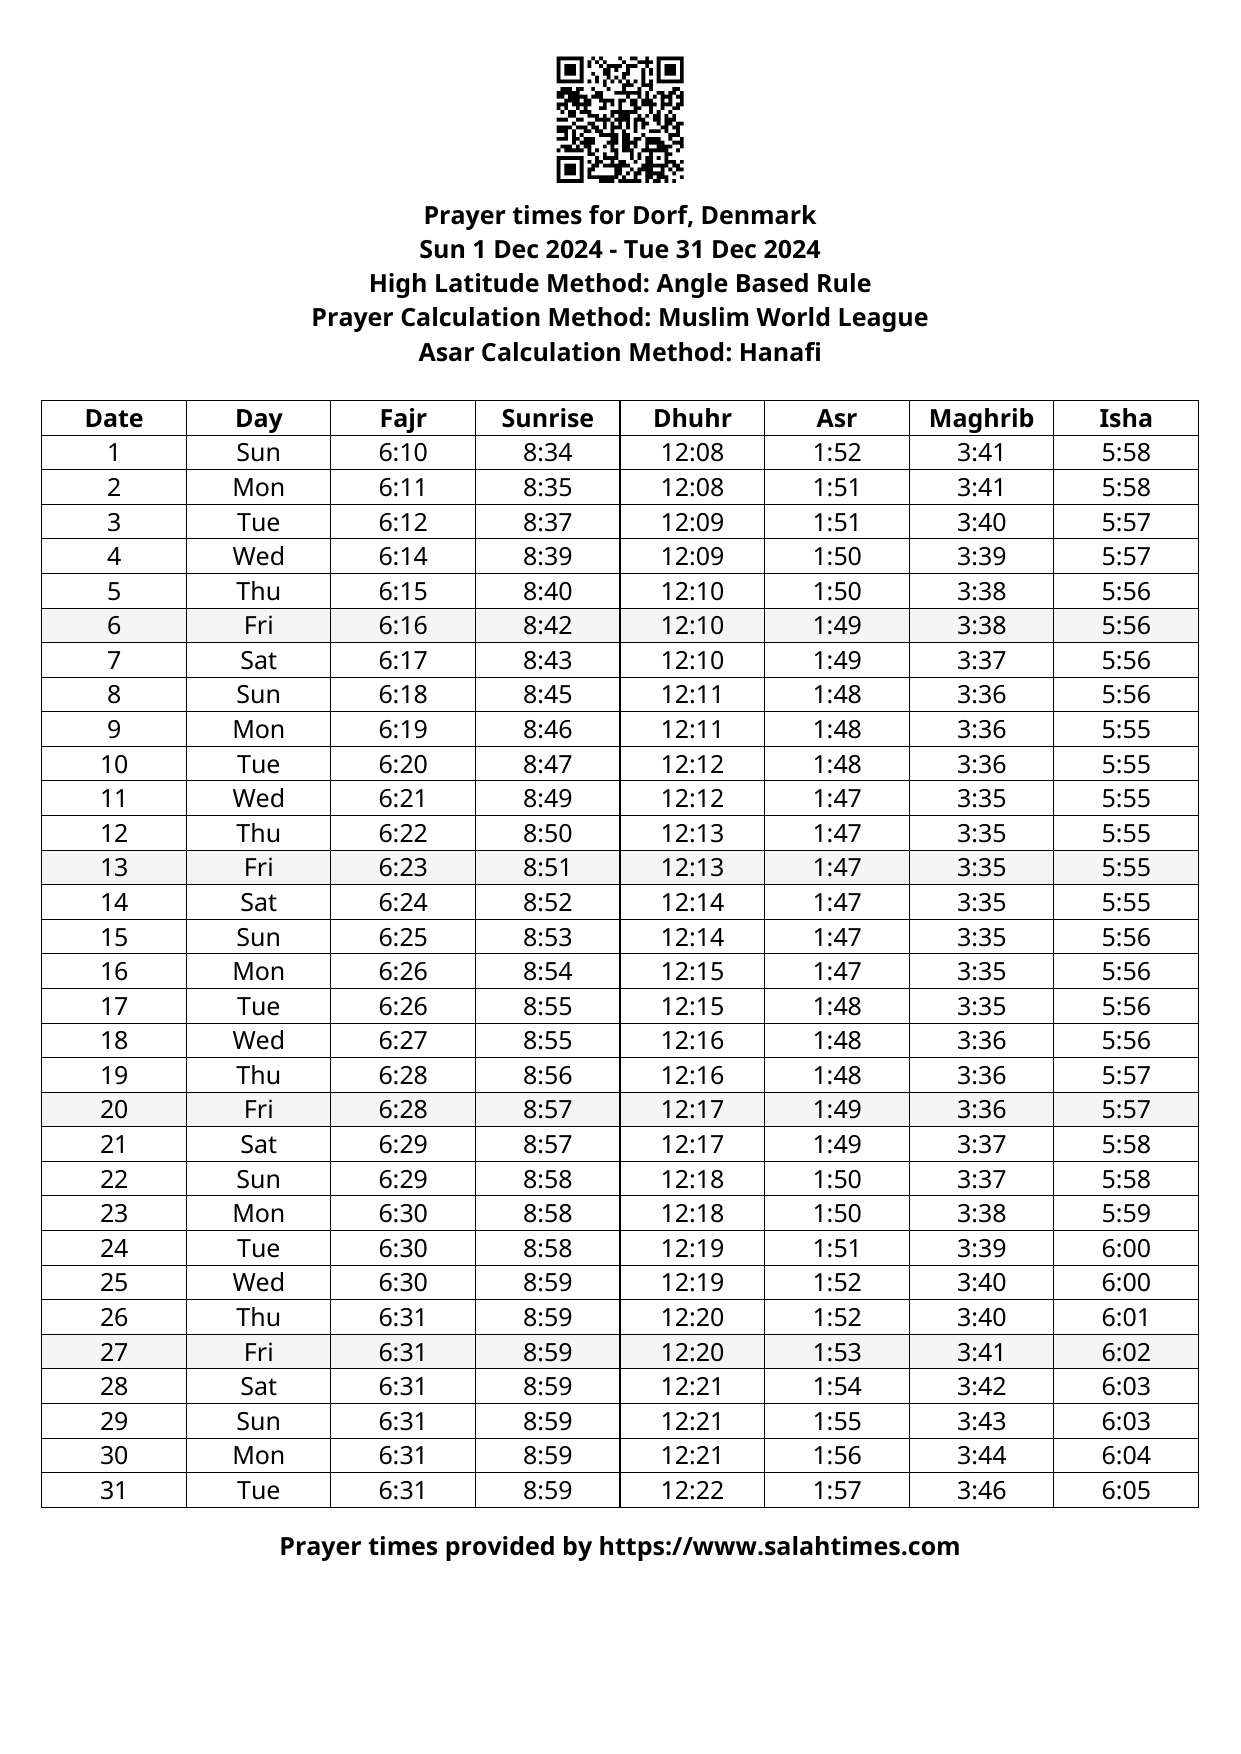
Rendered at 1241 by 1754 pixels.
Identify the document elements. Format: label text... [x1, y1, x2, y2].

table_cell Sat [187, 643, 330, 677]
table_cell 8:35 [476, 470, 619, 504]
table_cell 3:37 [910, 1162, 1053, 1195]
table_cell 6:23 [331, 851, 475, 884]
table_cell 3:41 [910, 470, 1053, 504]
table_cell 3:41 [910, 1335, 1053, 1368]
text Asar Calculation Method: Hanafi [42, 334, 1198, 368]
table_cell 3:40 [910, 1266, 1053, 1299]
table_cell 8:46 [476, 712, 619, 746]
table_cell 6:10 [331, 436, 475, 469]
table_cell 1:50 [765, 1196, 909, 1230]
table_cell 8:57 [476, 1093, 619, 1126]
text Sun 1 Dec 2024 - Tue 31 Dec 2024 [42, 232, 1198, 266]
table_cell 6:31 [331, 1369, 475, 1403]
table_cell 1:47 [765, 885, 909, 919]
table_cell 3:43 [910, 1404, 1053, 1437]
table_cell 5:56 [1054, 954, 1198, 988]
table_cell 6:31 [331, 1473, 475, 1507]
table_cell 13 [42, 851, 186, 884]
table_cell 6:31 [331, 1439, 475, 1472]
table_cell 8:58 [476, 1196, 619, 1230]
table_cell 30 [42, 1439, 186, 1472]
table_cell 8:55 [476, 1024, 619, 1057]
table_cell 1:47 [765, 851, 909, 884]
table_cell Tue [187, 505, 330, 538]
table_cell 3:35 [910, 954, 1053, 988]
table_cell 6:03 [1054, 1404, 1198, 1437]
table_cell 6:29 [331, 1162, 475, 1195]
table_cell 5:56 [1054, 989, 1198, 1022]
table_cell 3:38 [910, 1196, 1053, 1230]
text Prayer times for Dorf, Denmark [42, 198, 1198, 232]
table_cell 18 [42, 1024, 186, 1057]
table_cell 1:51 [765, 470, 909, 504]
table_cell 8:59 [476, 1335, 619, 1368]
table_cell 6:16 [331, 609, 475, 642]
table_cell 5:56 [1054, 920, 1198, 953]
table_cell 8:53 [476, 920, 619, 953]
table_cell 1:49 [765, 1093, 909, 1126]
table_cell 8:34 [476, 436, 619, 469]
table_cell 3:40 [910, 1300, 1053, 1334]
table_cell 12:10 [621, 574, 764, 607]
table_cell 12:11 [621, 712, 764, 746]
table_cell 26 [42, 1300, 186, 1334]
table_cell 8:50 [476, 816, 619, 849]
table_cell 24 [42, 1231, 186, 1264]
table_cell 12:13 [621, 816, 764, 849]
table_cell 6:31 [331, 1335, 475, 1368]
table_cell Mon [187, 470, 330, 504]
table_cell 8:49 [476, 781, 619, 815]
table_cell 6:20 [331, 747, 475, 780]
table_cell 1:49 [765, 609, 909, 642]
table_cell Tue [187, 989, 330, 1022]
table_cell 6:05 [1054, 1473, 1198, 1507]
table_cell 3:37 [910, 1127, 1053, 1161]
table_cell 11 [42, 781, 186, 815]
table_cell 12:20 [621, 1300, 764, 1334]
table_cell 1:52 [765, 1266, 909, 1299]
table_cell 8:55 [476, 989, 619, 1022]
table_cell 5:56 [1054, 1024, 1198, 1057]
table_cell 1:48 [765, 678, 909, 711]
table_cell 10 [42, 747, 186, 780]
table_cell 6:30 [331, 1196, 475, 1230]
table_cell 5:58 [1054, 1127, 1198, 1161]
table_cell 5:57 [1054, 505, 1198, 538]
table_cell 17 [42, 989, 186, 1022]
table_cell Fri [187, 1093, 330, 1126]
table_cell 1:49 [765, 643, 909, 677]
table_cell 5:57 [1054, 539, 1198, 573]
table_cell Tue [187, 1231, 330, 1264]
table_cell 12:12 [621, 781, 764, 815]
table_cell 8:39 [476, 539, 619, 573]
table_cell 31 [42, 1473, 186, 1507]
table_cell 3:35 [910, 851, 1053, 884]
table_cell Wed [187, 1024, 330, 1057]
table_cell 6:11 [331, 470, 475, 504]
table_cell 12:20 [621, 1335, 764, 1368]
table_cell 3:36 [910, 747, 1053, 780]
table_cell 6:18 [331, 678, 475, 711]
table_cell 5:57 [1054, 1058, 1198, 1092]
table_cell 1:56 [765, 1439, 909, 1472]
table_cell 12:09 [621, 539, 764, 573]
table_cell 5:56 [1054, 574, 1198, 607]
table_cell Sun [187, 1162, 330, 1195]
table_cell 3:44 [910, 1439, 1053, 1472]
table_cell 6:00 [1054, 1231, 1198, 1264]
table_cell Fri [187, 1335, 330, 1368]
table_cell 6:03 [1054, 1369, 1198, 1403]
table_cell 1:47 [765, 920, 909, 953]
table_cell 1:52 [765, 1300, 909, 1334]
table_cell 5:58 [1054, 470, 1198, 504]
table_cell 3:39 [910, 1231, 1053, 1264]
table_cell 6:12 [331, 505, 475, 538]
table_cell 6:22 [331, 816, 475, 849]
table_cell 6:30 [331, 1266, 475, 1299]
table_cell 5:55 [1054, 851, 1198, 884]
table_cell 5:56 [1054, 609, 1198, 642]
table_cell Tue [187, 747, 330, 780]
table_cell 15 [42, 920, 186, 953]
table_cell 5 [42, 574, 186, 607]
table_cell 1:51 [765, 1231, 909, 1264]
table_cell 6:02 [1054, 1335, 1198, 1368]
table_cell 3:40 [910, 505, 1053, 538]
table_cell 8:45 [476, 678, 619, 711]
table_cell 6:31 [331, 1300, 475, 1334]
table_cell 19 [42, 1058, 186, 1092]
table_cell 12 [42, 816, 186, 849]
text High Latitude Method: Angle Based Rule [42, 266, 1198, 300]
table_cell 5:56 [1054, 643, 1198, 677]
table_cell 12:08 [621, 470, 764, 504]
table_cell 16 [42, 954, 186, 988]
table_cell Wed [187, 781, 330, 815]
table_cell 1:50 [765, 539, 909, 573]
table_cell 1:48 [765, 1024, 909, 1057]
table_cell Tue [187, 1473, 330, 1507]
table_cell Wed [187, 539, 330, 573]
table_cell 12:13 [621, 851, 764, 884]
table_cell Sun [187, 920, 330, 953]
table_cell 8:37 [476, 505, 619, 538]
table_cell 1:52 [765, 436, 909, 469]
table_cell 23 [42, 1196, 186, 1230]
table_cell 14 [42, 885, 186, 919]
table_cell 29 [42, 1404, 186, 1437]
table_cell Mon [187, 1439, 330, 1472]
table_cell 1:50 [765, 1162, 909, 1195]
table_cell 3:35 [910, 885, 1053, 919]
table_header Date [42, 401, 186, 434]
table_cell 1:47 [765, 816, 909, 849]
table_cell 3:38 [910, 574, 1053, 607]
table_cell 6:21 [331, 781, 475, 815]
table_cell Thu [187, 1058, 330, 1092]
table_cell 6:04 [1054, 1439, 1198, 1472]
table_cell 12:21 [621, 1369, 764, 1403]
text Prayer Calculation Method: Muslim World League [42, 300, 1198, 334]
table_cell Fri [187, 851, 330, 884]
table_cell 12:21 [621, 1404, 764, 1437]
table_cell 12:19 [621, 1231, 764, 1264]
table_header Maghrib [910, 401, 1053, 434]
table_cell Thu [187, 1300, 330, 1334]
table_header Day [187, 401, 330, 434]
table_cell 6:24 [331, 885, 475, 919]
picture [542, 41, 699, 198]
table_cell 8:58 [476, 1231, 619, 1264]
table_cell 8:43 [476, 643, 619, 677]
table_cell 12:09 [621, 505, 764, 538]
table_cell 3:35 [910, 920, 1053, 953]
table_cell 12:17 [621, 1093, 764, 1126]
table_cell 5:57 [1054, 1093, 1198, 1126]
table_cell Thu [187, 816, 330, 849]
table_header Dhuhr [621, 401, 764, 434]
table_cell 12:22 [621, 1473, 764, 1507]
table_cell Mon [187, 954, 330, 988]
table_cell 3:36 [910, 1093, 1053, 1126]
table_cell 8 [42, 678, 186, 711]
table_cell 12:14 [621, 920, 764, 953]
table_cell Fri [187, 609, 330, 642]
table_header Sunrise [476, 401, 619, 434]
table_cell 3:41 [910, 436, 1053, 469]
table_cell 1:49 [765, 1127, 909, 1161]
table_cell 8:59 [476, 1473, 619, 1507]
table_cell 6:27 [331, 1024, 475, 1057]
table_cell 12:10 [621, 643, 764, 677]
table_cell 12:08 [621, 436, 764, 469]
table_cell Wed [187, 1266, 330, 1299]
table_cell 3:46 [910, 1473, 1053, 1507]
table_cell 3:36 [910, 1058, 1053, 1092]
table_cell 6:26 [331, 954, 475, 988]
table_cell 3:36 [910, 678, 1053, 711]
table_cell 8:59 [476, 1266, 619, 1299]
table_cell 1:47 [765, 781, 909, 815]
table_cell 3:35 [910, 989, 1053, 1022]
table_cell 1:47 [765, 954, 909, 988]
table_cell 3 [42, 505, 186, 538]
table_cell 8:52 [476, 885, 619, 919]
table_cell 12:15 [621, 989, 764, 1022]
table_cell 5:58 [1054, 436, 1198, 469]
table_cell 12:12 [621, 747, 764, 780]
table_cell 6:28 [331, 1093, 475, 1126]
table_cell 1:54 [765, 1369, 909, 1403]
table_cell 8:59 [476, 1439, 619, 1472]
table_cell 5:55 [1054, 712, 1198, 746]
table_cell 12:18 [621, 1162, 764, 1195]
table_cell 6:29 [331, 1127, 475, 1161]
table_cell 1:48 [765, 712, 909, 746]
table_cell 5:55 [1054, 816, 1198, 849]
table_cell 6:14 [331, 539, 475, 573]
table_cell 8:40 [476, 574, 619, 607]
table_cell 6:25 [331, 920, 475, 953]
table_cell 20 [42, 1093, 186, 1126]
table_cell 1:51 [765, 505, 909, 538]
table_cell 8:57 [476, 1127, 619, 1161]
table_cell 5:55 [1054, 747, 1198, 780]
table_cell 12:21 [621, 1439, 764, 1472]
table_cell 1:48 [765, 1058, 909, 1092]
table_header Asr [765, 401, 909, 434]
table_cell 12:10 [621, 609, 764, 642]
table_cell 8:51 [476, 851, 619, 884]
table_cell 3:39 [910, 539, 1053, 573]
table_cell 12:18 [621, 1196, 764, 1230]
table_cell 6:19 [331, 712, 475, 746]
table_cell 1 [42, 436, 186, 469]
table_cell 6:01 [1054, 1300, 1198, 1334]
table_cell Sun [187, 678, 330, 711]
table_cell 6:31 [331, 1404, 475, 1437]
table_cell 6:15 [331, 574, 475, 607]
table_cell 12:17 [621, 1127, 764, 1161]
table_cell 12:16 [621, 1058, 764, 1092]
table_cell 6 [42, 609, 186, 642]
table_cell 1:57 [765, 1473, 909, 1507]
table_cell 8:59 [476, 1369, 619, 1403]
text Prayer times provided by https://www.salahtimes.com [42, 1528, 1198, 1563]
table_cell 8:59 [476, 1404, 619, 1437]
table_cell 3:35 [910, 816, 1053, 849]
table_cell 12:14 [621, 885, 764, 919]
table_cell Sat [187, 1369, 330, 1403]
table_cell 4 [42, 539, 186, 573]
table_cell 9 [42, 712, 186, 746]
table_cell 8:47 [476, 747, 619, 780]
table_cell 6:28 [331, 1058, 475, 1092]
table_cell 1:50 [765, 574, 909, 607]
table_cell 3:37 [910, 643, 1053, 677]
table_cell 6:00 [1054, 1266, 1198, 1299]
table_cell Mon [187, 1196, 330, 1230]
table_cell 25 [42, 1266, 186, 1299]
table_cell Sat [187, 1127, 330, 1161]
table_cell 3:38 [910, 609, 1053, 642]
table_cell 8:54 [476, 954, 619, 988]
table_cell 22 [42, 1162, 186, 1195]
table_cell 3:35 [910, 781, 1053, 815]
table_cell 6:30 [331, 1231, 475, 1264]
table_cell 28 [42, 1369, 186, 1403]
table_cell 1:48 [765, 989, 909, 1022]
table_cell 21 [42, 1127, 186, 1161]
table_cell 2 [42, 470, 186, 504]
table_cell 3:42 [910, 1369, 1053, 1403]
table_cell 1:48 [765, 747, 909, 780]
table_cell 6:26 [331, 989, 475, 1022]
table_cell 5:59 [1054, 1196, 1198, 1230]
table_cell Sun [187, 436, 330, 469]
table_cell 8:56 [476, 1058, 619, 1092]
table_cell 12:16 [621, 1024, 764, 1057]
table_cell 27 [42, 1335, 186, 1368]
table_header Isha [1054, 401, 1198, 434]
table_cell 6:17 [331, 643, 475, 677]
table_cell 1:53 [765, 1335, 909, 1368]
table_cell Thu [187, 574, 330, 607]
table_cell 8:42 [476, 609, 619, 642]
table_cell 12:11 [621, 678, 764, 711]
table_cell 12:15 [621, 954, 764, 988]
table_cell 5:55 [1054, 781, 1198, 815]
table_cell Sun [187, 1404, 330, 1437]
table_cell 8:59 [476, 1300, 619, 1334]
table_cell Mon [187, 712, 330, 746]
table_cell 12:19 [621, 1266, 764, 1299]
table_cell 8:58 [476, 1162, 619, 1195]
table_cell 3:36 [910, 712, 1053, 746]
table_cell 5:55 [1054, 885, 1198, 919]
table_cell Sat [187, 885, 330, 919]
table_cell 1:55 [765, 1404, 909, 1437]
table_cell 3:36 [910, 1024, 1053, 1057]
table_cell 5:56 [1054, 678, 1198, 711]
table_cell 5:58 [1054, 1162, 1198, 1195]
table_header Fajr [331, 401, 475, 434]
table_cell 7 [42, 643, 186, 677]
